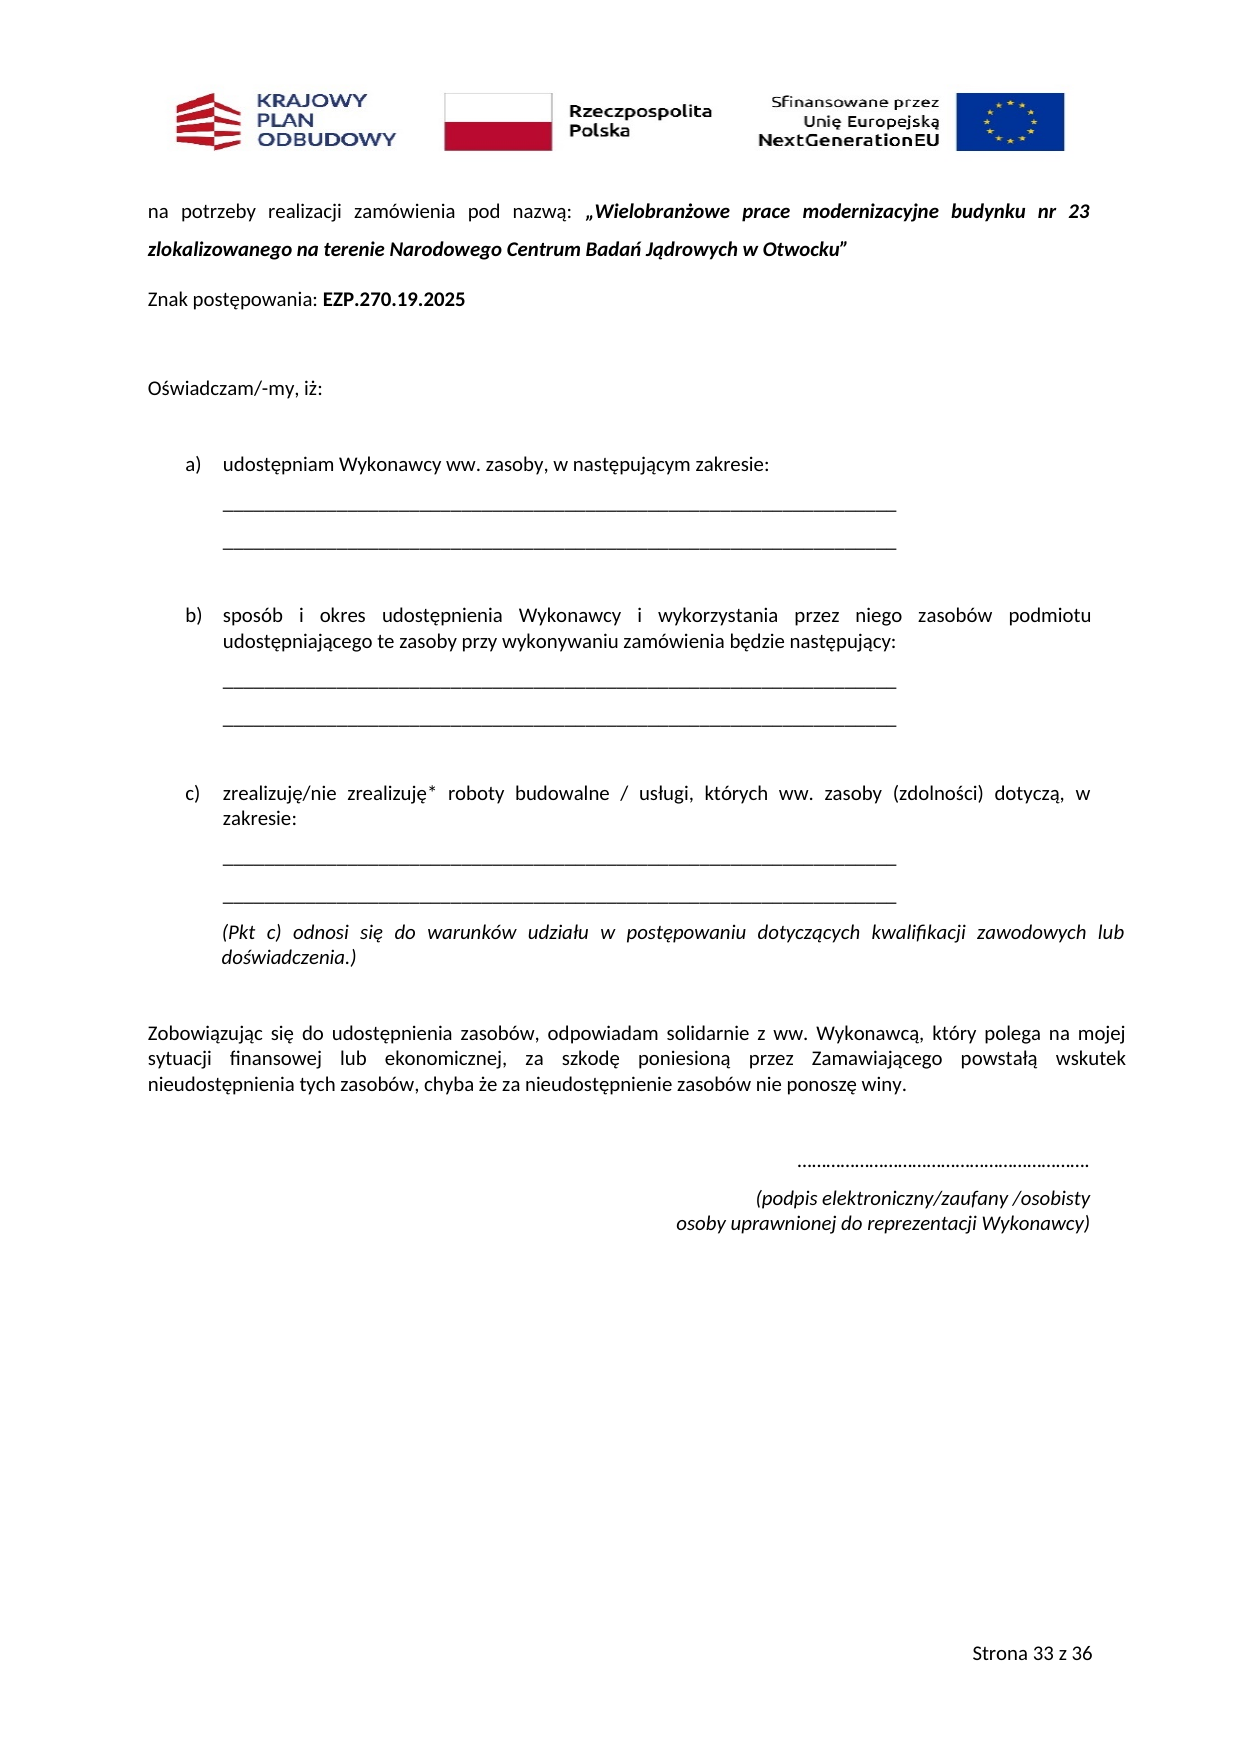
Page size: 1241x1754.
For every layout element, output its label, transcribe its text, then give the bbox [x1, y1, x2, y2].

text (podpis elektroniczny/zaufany /osobisty osoby uprawnionej do reprezentacji Wykonawcy) [148, 1185, 1092, 1236]
text _________________________________________________________________ [223, 881, 1092, 906]
list udostępniam Wykonawcy ww. zasoby, w następującym zakresie: [185, 451, 1092, 476]
list sposób i okres udostępnienia Wykonawcy i wykorzystania przez niego zasobów podmiotu udostępniającego te zasoby przy wykonywaniu zamówienia będzie następujący: [185, 603, 1092, 653]
picture [152, 73, 1088, 170]
text (Pkt c) odnosi się do warunków udziału w postępowaniu dotyczących kwalifikacji zawodowych lub doświadczenia.) [221, 919, 1128, 970]
text Oświadczam/-my, iż: [148, 375, 1092, 401]
text _________________________________________________________________ [223, 843, 1092, 868]
text _________________________________________________________________ [223, 704, 1092, 729]
text Zobowiązując się do udostępnienia zasobów, odpowiadam solidarnie z ww. Wykonawcą, który polega na mojej sytuacji finansowej lub ekonomicznej, za szkodę poniesioną przez Zamawiającego powstałą wskutek nieudostępnienia tych zasobów, chyba że za nieudostępnienie zasobów nie ponoszę winy. [148, 1020, 1128, 1096]
text Znak postępowania: EZP.270.19.2025 [148, 287, 1092, 312]
text _________________________________________________________________ [223, 489, 1092, 514]
list zrealizuję/nie zrealizuję* roboty budowalne / usługi, których ww. zasoby (zdolności) dotyczą, w zakresie: [185, 780, 1092, 831]
text _________________________________________________________________ [223, 527, 1092, 552]
text na potrzeby realizacji zamówienia pod nazwą: „Wielobranżowe prace modernizacyjne budynku nr 23 zlokalizowanego na terenie Narodowego Centrum Badań Jądrowych w Otwocku” [148, 198, 1092, 261]
text _________________________________________________________________ [223, 666, 1092, 691]
text ……………………………………………………. [148, 1147, 1092, 1172]
